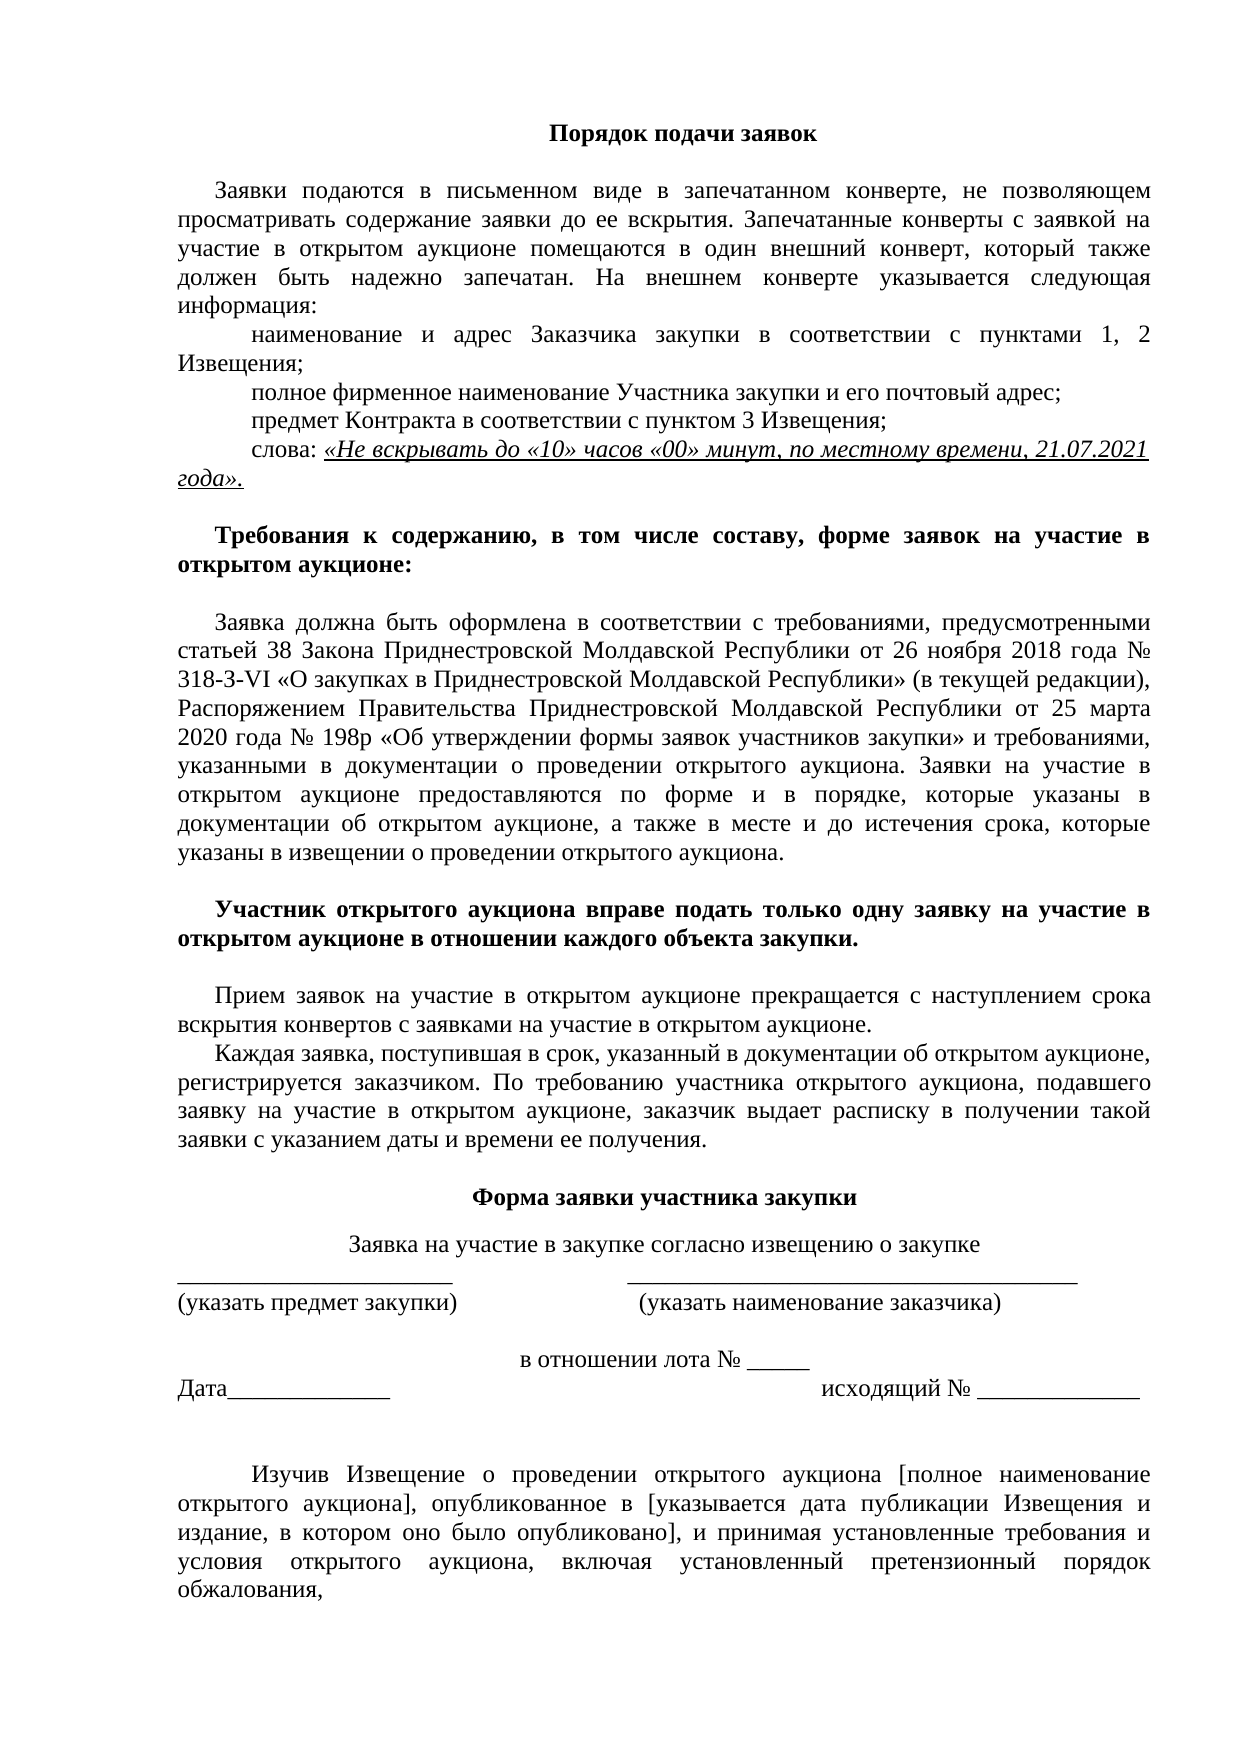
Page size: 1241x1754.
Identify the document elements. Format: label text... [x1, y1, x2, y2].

text Участник открытого аукциона вправе подать только одну заявку на участие в открытом аукционе в отношении каждого объекта закупки. [177, 894, 1152, 952]
text Заявки подаются в письменном виде в запечатанном конверте, не позволяющем просматривать содержание заявки до ее вскрытия. Запечатанные конверты с заявкой на участие в открытом аукционе помещаются в один внешний конверт, который также должен быть надежно запечатан. На внешнем конверте указывается следующая информация: [177, 176, 1152, 319]
text Каждая заявка, поступившая в срок, указанный в документации об открытом аукционе, регистрируется заказчиком. По требованию участника открытого аукциона, подавшего заявку на участие в открытом аукционе, заказчик выдает расписку в получении такой заявки с указанием даты и времени ее получения. [177, 1038, 1152, 1153]
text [177, 1459, 1152, 1603]
text ­ предмет Контракта в соответствии с пунктом 3 Извещения; [177, 406, 1152, 434]
text ­ слова: «Не вскрывать до «10» часов «00» минут, по местному времени, 21.07.2021 года». [177, 434, 1152, 492]
text Заявка должна быть оформлена в соответствии с требованиями, предусмотренными статьей 38 Закона Приднестровской Молдавской Республики от 26 ноября 2018 года № 318-З-VI «О закупках в Приднестровской Молдавской Республики» (в текущей редакции), Распоряжением Правительства Приднестровской Молдавской Республики от 25 марта 2020 года № 198р «Об утверждении формы заявок участников закупки» и требованиями, указанными в документации о проведении открытого аукциона. Заявки на участие в открытом аукционе предоставляются по форме и в порядке, которые указаны в документации об открытом аукционе, а также в месте и до истечения срока, которые указаны в извещении о проведении открытого аукциона. [177, 607, 1152, 866]
text в отношении лота № _____ [177, 1344, 1152, 1373]
text Требования к содержанию, в том числе составу, форме заявок на участие в открытом аукционе: [177, 521, 1152, 578]
text ______________________ ____________________________________ [177, 1258, 1152, 1287]
text Прием заявок на участие в открытом аукционе прекращается с наступлением срока вскрытия конвертов с заявками на участие в открытом аукционе. [177, 981, 1152, 1038]
text Дата_____________ исходящий № _____________ [177, 1373, 1152, 1402]
text Заявка на участие в закупке согласно извещению о закупке [177, 1229, 1152, 1258]
text Форма заявки участника закупки [177, 1182, 1152, 1211]
text Порядок подачи заявок [177, 118, 1152, 147]
text ­ наименование и адрес Заказчика закупки в соответствии с пунктами 1, 2 Извещения; [177, 319, 1152, 377]
text ­ полное фирменное наименование Участника закупки и его почтовый адрес; [177, 377, 1152, 406]
text (указать предмет закупки) (указать наименование заказчика) [177, 1287, 1152, 1316]
